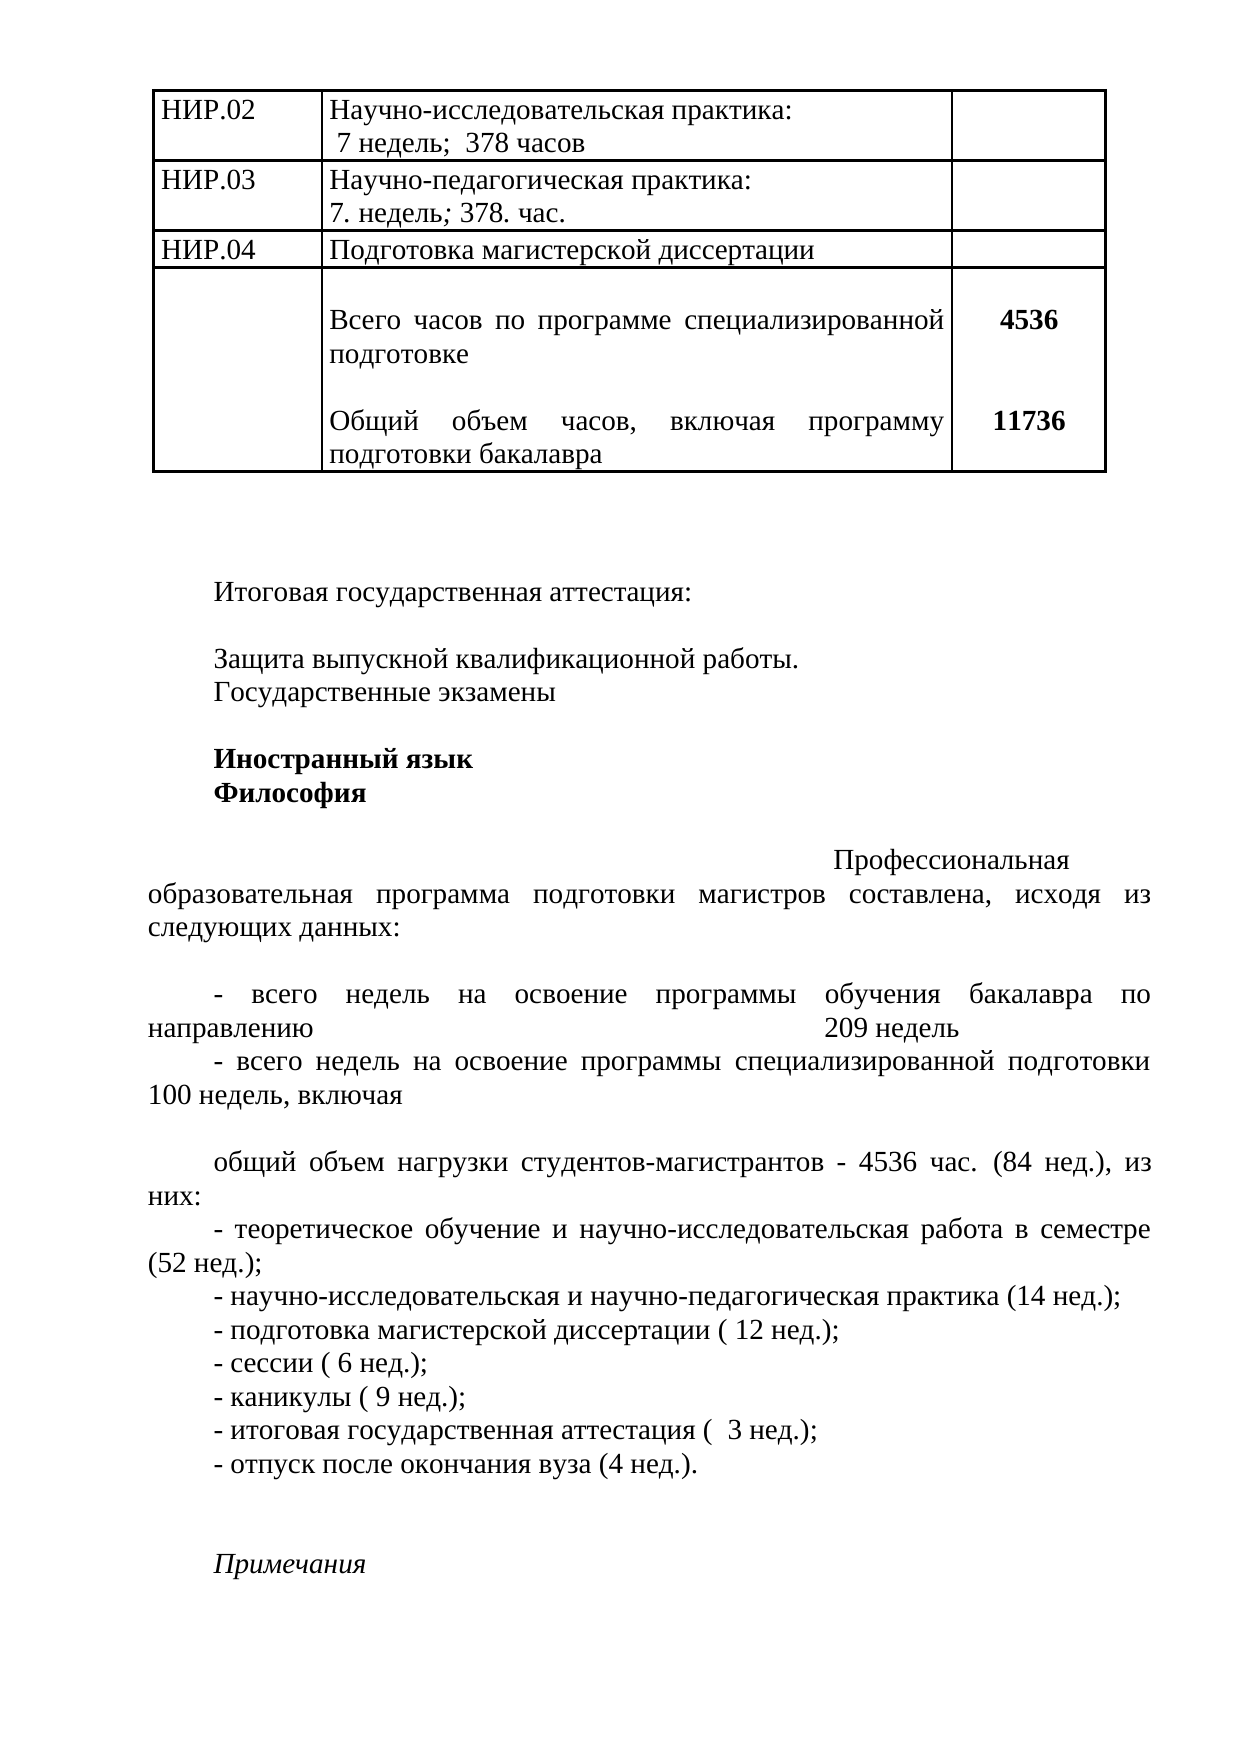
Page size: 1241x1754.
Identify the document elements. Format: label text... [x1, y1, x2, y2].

text Иностранный язык [148, 742, 1152, 775]
table_cell Подготовка магистерской диссертации [323, 232, 951, 266]
text Философия [148, 775, 1152, 809]
text Примечания [148, 1547, 1152, 1580]
text - всего недель на освоение программы специализированной подготовки 100 недель, включая [148, 1043, 1152, 1111]
text общий объем нагрузки студентов-магистрантов - 4536 час. (84 нед.), из них: [148, 1144, 1152, 1211]
table_cell Научно-педагогическая практика: 7. недель; 378. час. [323, 162, 951, 229]
table_cell НИР.04 [155, 232, 321, 266]
table_cell [953, 92, 1104, 159]
text Государственные экзамены [148, 674, 1152, 708]
text - подготовка магистерской диссертации ( 12 нед.); [148, 1312, 1152, 1345]
table_cell НИР.03 [155, 162, 321, 229]
table_cell [155, 269, 321, 470]
table_cell Научно-исследовательская практика: 7 недель; 378 часов [323, 92, 951, 159]
text - итоговая государственная аттестация ( 3 нед.); [148, 1412, 1152, 1446]
text - отпуск после окончания вуза (4 нед.). [148, 1446, 1152, 1479]
table_cell НИР.02 [155, 92, 321, 159]
table_cell [953, 162, 1104, 229]
text Профессиональная образовательная программа подготовки магистров составлена, исходя из следующих данных: [148, 842, 1152, 943]
text - каникулы ( 9 нед.); [148, 1379, 1152, 1412]
table_cell [953, 232, 1104, 266]
text Итоговая государственная аттестация: [148, 574, 1152, 607]
text - всего недель на освоение программы обучения бакалавра по направлению 209 недель [148, 976, 1152, 1043]
text - научно-исследовательская и научно-педагогическая практика (14 нед.); [148, 1278, 1152, 1312]
text - теоретическое обучение и научно-исследовательская работа в семестре (52 нед.); [148, 1211, 1152, 1278]
table_cell Всего часов по программе специализированной подготовке Общий объем часов, включая программу подготовки бакалавра [323, 269, 951, 470]
text - сессии ( 6 нед.); [148, 1345, 1152, 1379]
text Защита выпускной квалификационной работы. [148, 641, 1152, 674]
table_cell 4536 11736 [953, 269, 1104, 470]
